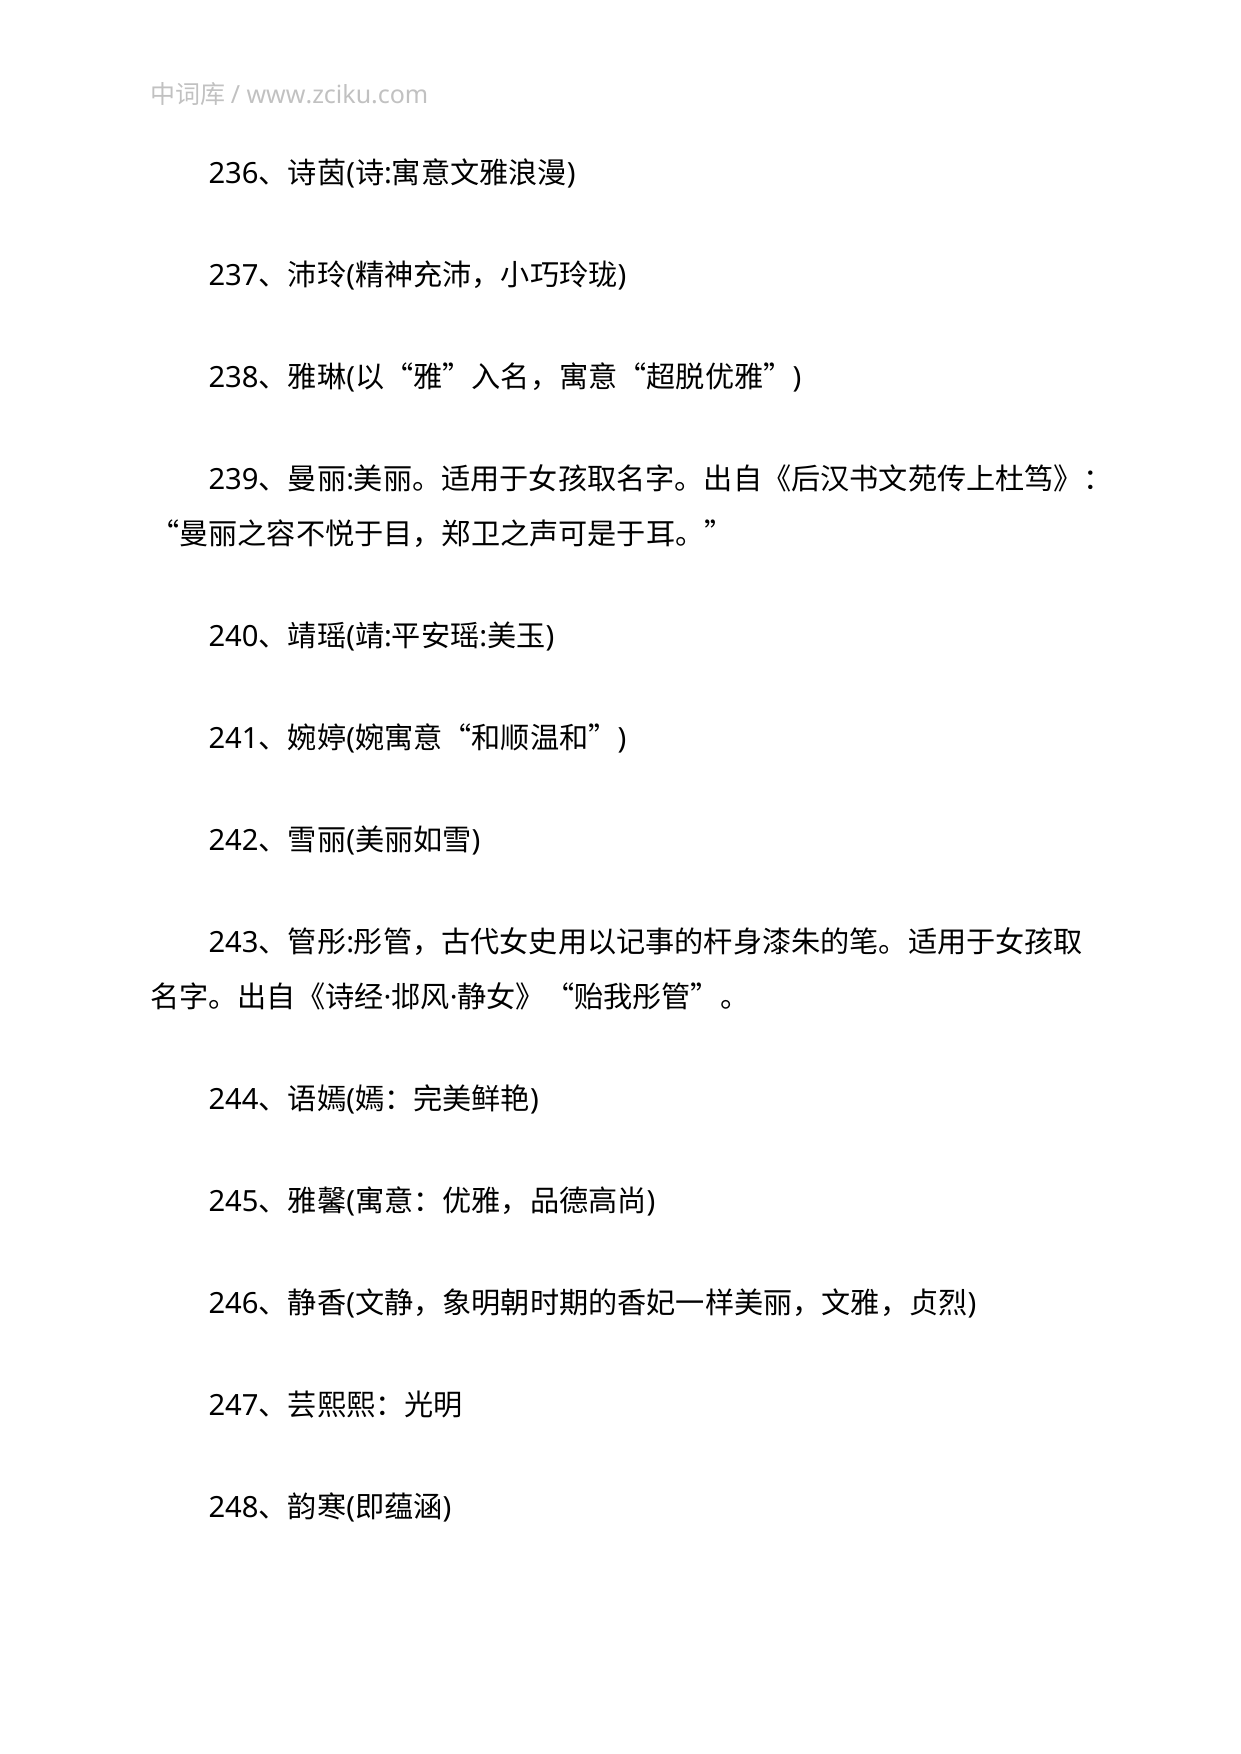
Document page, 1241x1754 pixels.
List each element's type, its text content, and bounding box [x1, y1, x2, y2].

text 243、管彤:彤管，古代女史用以记事的杆身漆朱的笔。适用于女孩取名字。出自《诗经·邶风·静女》“贻我彤管”。 [150, 919, 1090, 1016]
text 247、芸熙熙：光明 [150, 1382, 1090, 1424]
text 248、韵寒(即蕴涵) [150, 1483, 1090, 1526]
text 242、雪丽(美丽如雪) [150, 817, 1090, 859]
text 241、婉婷(婉寓意“和顺温和”) [150, 715, 1090, 757]
text 246、静香(文静，象明朝时期的香妃一样美丽，文雅，贞烈) [150, 1279, 1090, 1322]
text 244、语嫣(嫣：完美鲜艳) [150, 1076, 1090, 1118]
text 236、诗茵(诗:寓意文雅浪漫) [150, 150, 1090, 192]
text 238、雅琳(以“雅”入名，寓意“超脱优雅”) [150, 354, 1090, 396]
text 245、雅馨(寓意：优雅，品德高尚) [150, 1178, 1090, 1220]
text 240、靖瑶(靖:平安瑶:美玉) [150, 613, 1090, 655]
text 239、曼丽:美丽。适用于女孩取名字。出自《后汉书文苑传上杜笃》：“曼丽之容不悦于目，郑卫之声可是于耳。” [150, 456, 1090, 553]
text 237、沛玲(精神充沛，小巧玲珑) [150, 252, 1090, 294]
